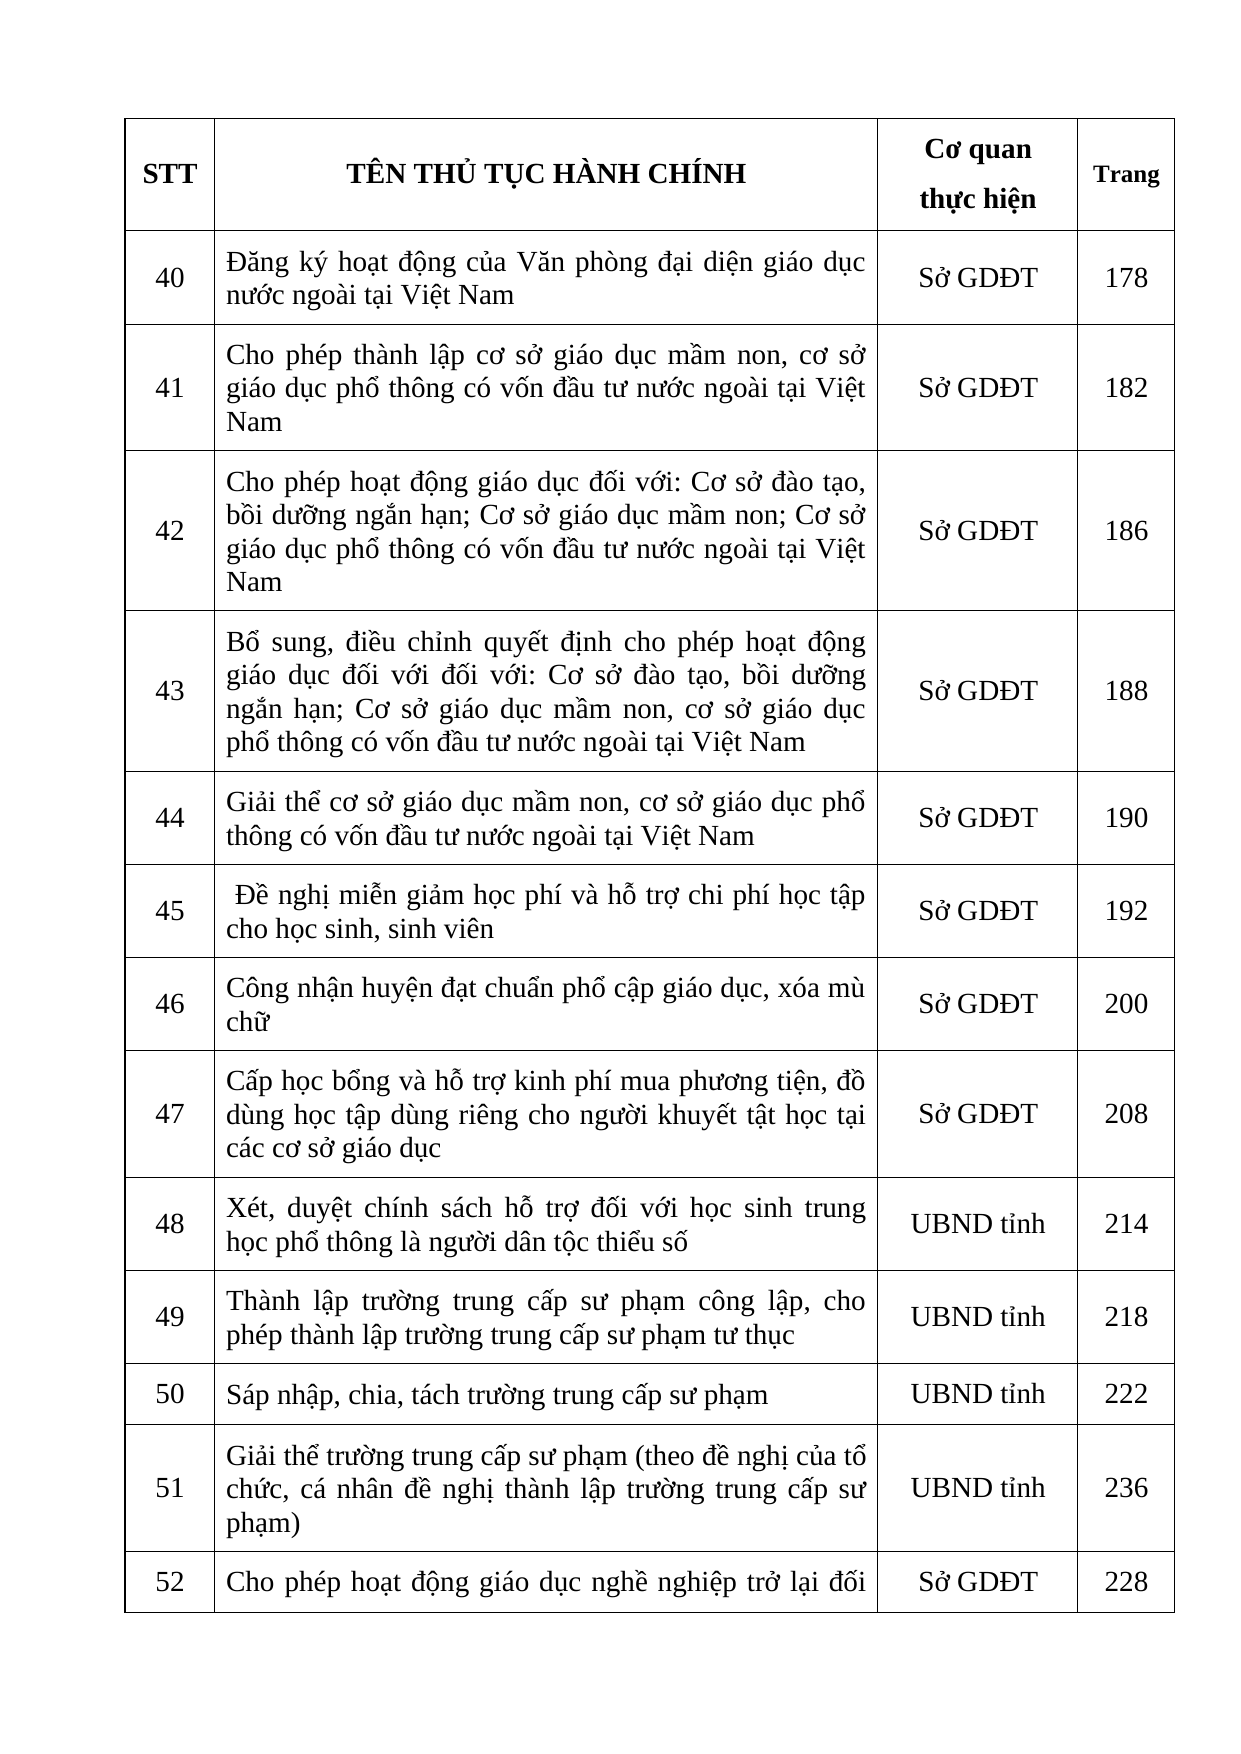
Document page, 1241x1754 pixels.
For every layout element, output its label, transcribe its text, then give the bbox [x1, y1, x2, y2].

table_cell Xét, duyệt chính sách hỗ trợ đối với học sinh trung học phổ thông là người dân tộc thiểu số [215, 1178, 877, 1270]
table_cell 45 [126, 865, 214, 957]
table_cell 42 [126, 451, 214, 610]
table_cell Sở GDĐT [878, 772, 1077, 864]
table_header Cơ quan thực hiện [878, 119, 1077, 230]
table_cell 46 [126, 958, 214, 1050]
table_cell 214 [1078, 1178, 1174, 1270]
table_cell 228 [1078, 1552, 1174, 1612]
table_cell UBND tỉnh [878, 1271, 1077, 1363]
table_cell Thành lập trường trung cấp sư phạm công lập, cho phép thành lập trường trung cấp sư phạm tư thục [215, 1271, 877, 1363]
table_cell UBND tỉnh [878, 1425, 1077, 1551]
table_cell 222 [1078, 1364, 1174, 1424]
table_cell 178 [1078, 231, 1174, 323]
table_cell Đề nghị miễn giảm học phí và hỗ trợ chi phí học tập cho học sinh, sinh viên [215, 865, 877, 957]
table_cell 52 [126, 1552, 214, 1612]
table_cell Sở GDĐT [878, 231, 1077, 323]
table_cell UBND tỉnh [878, 1178, 1077, 1270]
table_cell Công nhận huyện đạt chuẩn phổ cập giáo dục, xóa mù chữ [215, 958, 877, 1050]
table_header STT [126, 119, 214, 230]
table_cell Giải thể trường trung cấp sư phạm (theo đề nghị của tổ chức, cá nhân đề nghị thành lập trường trung cấp sư phạm) [215, 1425, 877, 1551]
table_cell Sở GDĐT [878, 451, 1077, 610]
table_cell 51 [126, 1425, 214, 1551]
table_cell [215, 1552, 877, 1612]
table_cell 200 [1078, 958, 1174, 1050]
table_cell 208 [1078, 1051, 1174, 1177]
table_cell 43 [126, 611, 214, 771]
table_cell 186 [1078, 451, 1174, 610]
table_cell Cho phép thành lập cơ sở giáo dục mầm non, cơ sở giáo dục phổ thông có vốn đầu tư nước ngoài tại Việt Nam [215, 325, 877, 450]
table_cell Bổ sung, điều chỉnh quyết định cho phép hoạt động giáo dục đối với đối với: Cơ sở đào tạo, bồi dưỡng ngắn hạn; Cơ sở giáo dục mầm non, cơ sở giáo dục phổ thông có vốn đầu tư nước ngoài tại Việt Nam [215, 611, 877, 771]
table_cell 47 [126, 1051, 214, 1177]
table_cell 190 [1078, 772, 1174, 864]
table_cell 41 [126, 325, 214, 450]
table_cell 44 [126, 772, 214, 864]
table_header TÊN THỦ TỤC HÀNH CHÍNH [215, 119, 877, 230]
table_cell 40 [126, 231, 214, 323]
table_cell Sở GDĐT [878, 1051, 1077, 1177]
table_cell Cho phép hoạt động giáo dục đối với: Cơ sở đào tạo, bồi dưỡng ngắn hạn; Cơ sở giáo dục mầm non; Cơ sở giáo dục phổ thông có vốn đầu tư nước ngoài tại Việt Nam [215, 451, 877, 610]
table_cell Sở GDĐT [878, 958, 1077, 1050]
table_cell 218 [1078, 1271, 1174, 1363]
table_cell Sáp nhập, chia, tách trường trung cấp sư phạm [215, 1364, 877, 1424]
table_cell 50 [126, 1364, 214, 1424]
table_header Trang [1078, 119, 1174, 230]
table_cell 236 [1078, 1425, 1174, 1551]
table_cell Sở GDĐT [878, 865, 1077, 957]
table_cell 188 [1078, 611, 1174, 771]
table_cell Cấp học bổng và hỗ trợ kinh phí mua phương tiện, đồ dùng học tập dùng riêng cho người khuyết tật học tại các cơ sở giáo dục [215, 1051, 877, 1177]
table_cell Sở GDĐT [878, 1552, 1077, 1612]
table_cell Đăng ký hoạt động của Văn phòng đại diện giáo dục nước ngoài tại Việt Nam [215, 231, 877, 323]
table_cell Giải thể cơ sở giáo dục mầm non, cơ sở giáo dục phổ thông có vốn đầu tư nước ngoài tại Việt Nam [215, 772, 877, 864]
table_cell UBND tỉnh [878, 1364, 1077, 1424]
table_cell Sở GDĐT [878, 611, 1077, 771]
table_cell 49 [126, 1271, 214, 1363]
table_cell 48 [126, 1178, 214, 1270]
table_cell 182 [1078, 325, 1174, 450]
table_cell 192 [1078, 865, 1174, 957]
table_cell Sở GDĐT [878, 325, 1077, 450]
